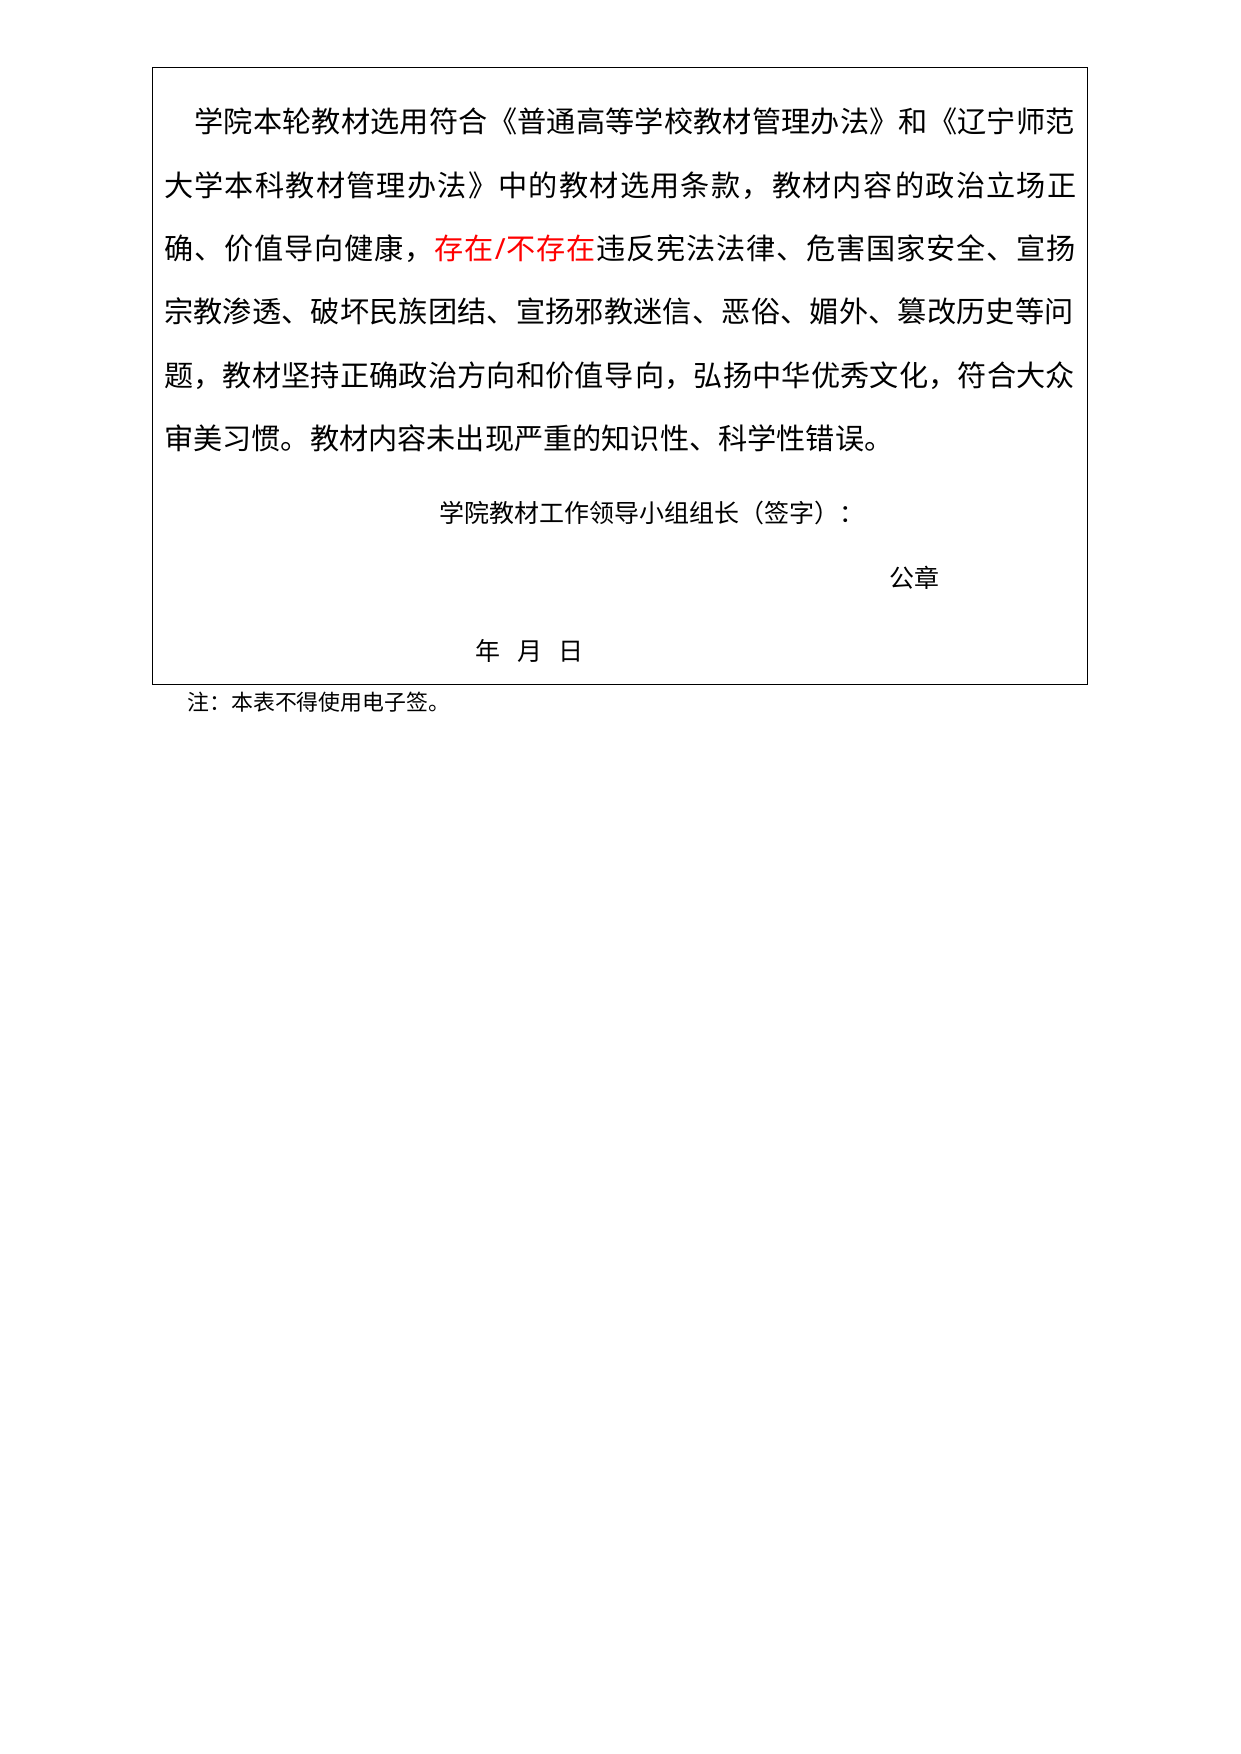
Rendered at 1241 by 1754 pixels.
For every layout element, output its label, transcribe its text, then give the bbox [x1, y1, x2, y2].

text 注：本表不得使用电子签。 [187, 685, 1053, 717]
table_cell 学院本轮教材选用符合《普通高等学校教材管理办法》和《辽宁师范大学本科教材管理办法》中的教材选用条款，教材内容的政治立场正确、价值导向健康，存在/不存在违反宪法法律、危害国家安全、宣扬宗教渗透、破坏民族团结、宣扬邪教迷信、恶俗、媚外、篡改历史等问题，教材坚持正确政治方向和价值导向，弘扬中华优秀文化，符合大众审美习惯。教材内容未出现严重的知识性、科学性错误。 学院教材工作领导小组组长（签字）： 公章 年 月 日 [153, 68, 1087, 684]
